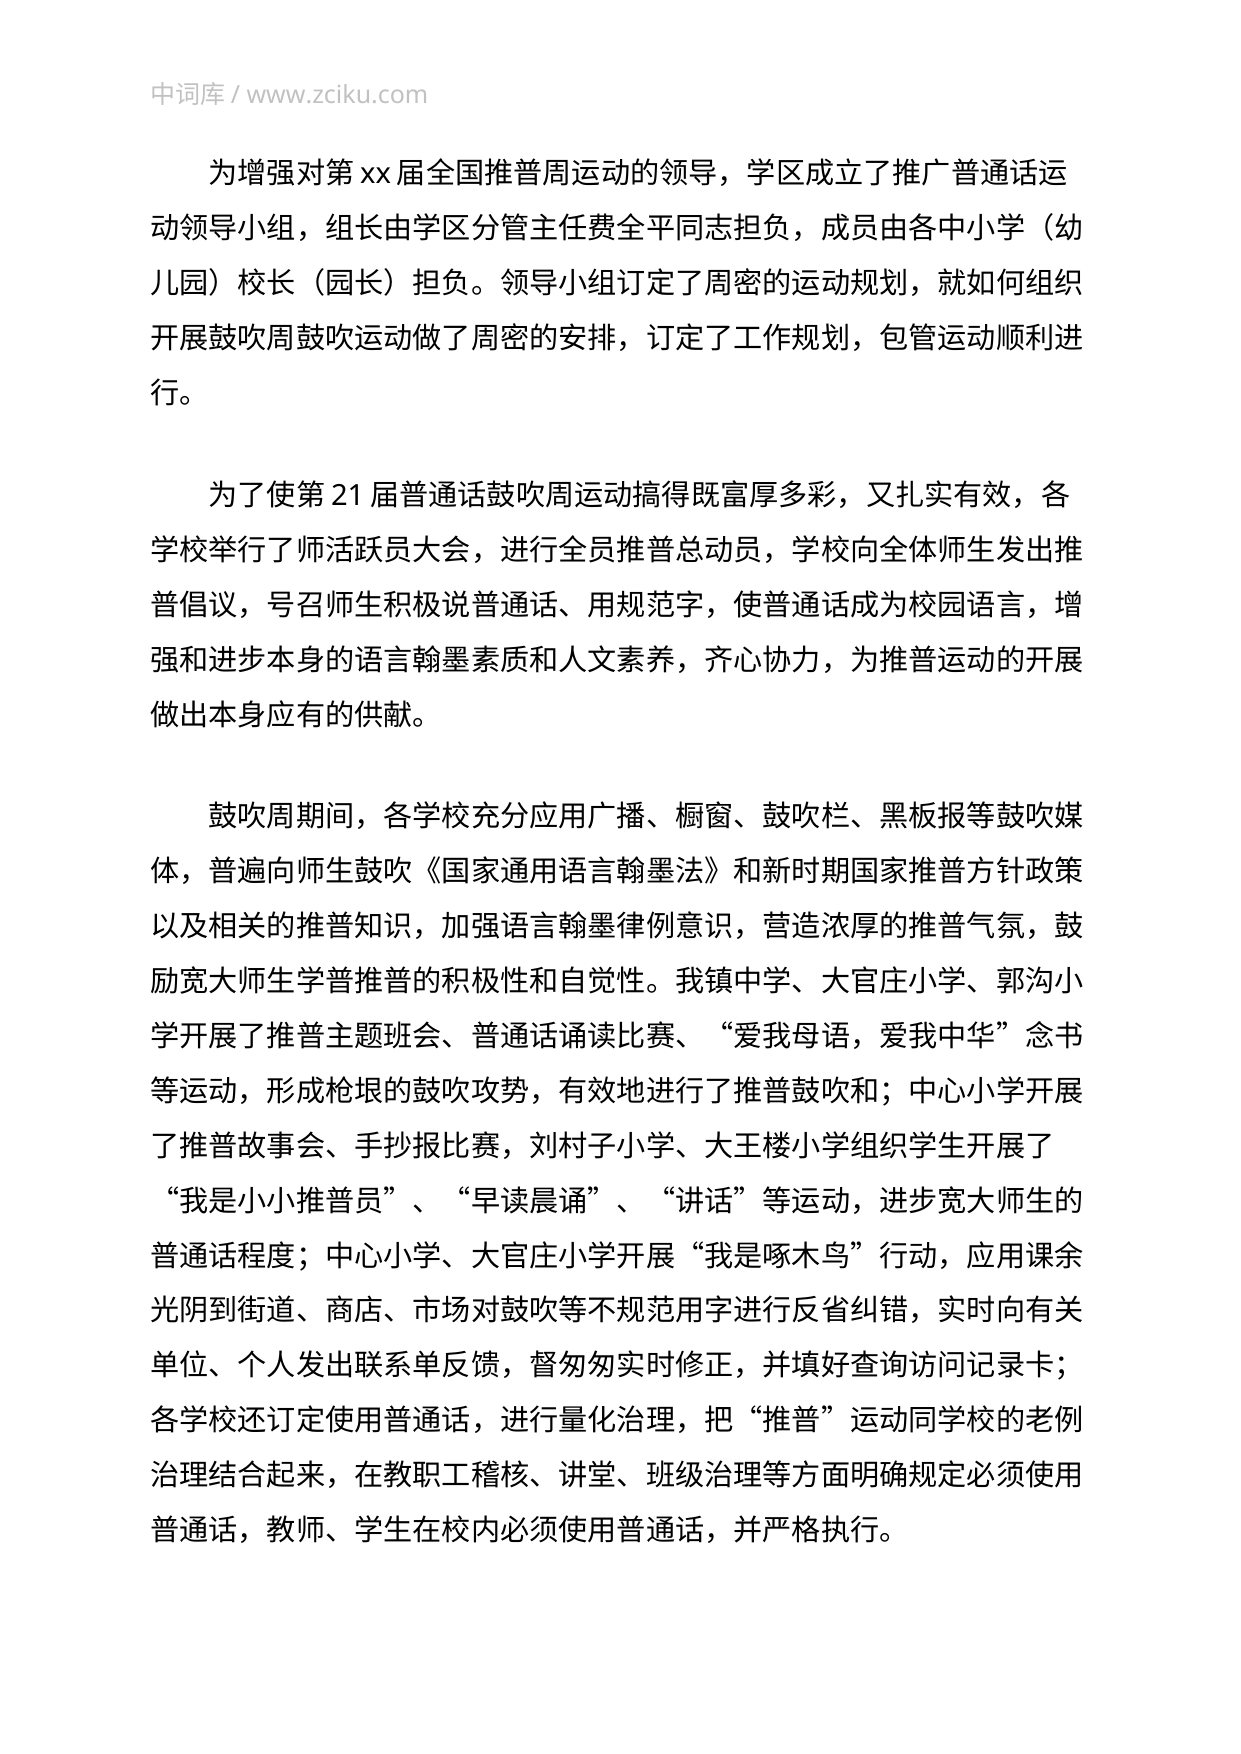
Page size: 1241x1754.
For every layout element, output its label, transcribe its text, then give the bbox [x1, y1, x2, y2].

text 为增强对第xx届全国推普周运动的领导，学区成立了推广普通话运动领导小组，组长由学区分管主任费全平同志担负，成员由各中小学（幼儿园）校长（园长）担负。领导小组订定了周密的运动规划，就如何组织开展鼓吹周鼓吹运动做了周密的安排，订定了工作规划，包管运动顺利进行。 [150, 150, 1090, 412]
text 鼓吹周期间，各学校充分应用广播、橱窗、鼓吹栏、黑板报等鼓吹媒体，普遍向师生鼓吹《国家通用语言翰墨法》和新时期国家推普方针政策以及相关的推普知识，加强语言翰墨律例意识，营造浓厚的推普气氛，鼓励宽大师生学普推普的积极性和自觉性。我镇中学、大官庄小学、郭沟小学开展了推普主题班会、普通话诵读比赛、“爱我母语，爱我中华”念书等运动，形成枪垠的鼓吹攻势，有效地进行了推普鼓吹和；中心小学开展了推普故事会、手抄报比赛，刘村子小学、大王楼小学组织学生开展了“我是小小推普员”、“早读晨诵”、“讲话”等运动，进步宽大师生的普通话程度；中心小学、大官庄小学开展“我是啄木鸟”行动，应用课余光阴到街道、商店、市场对鼓吹等不规范用字进行反省纠错，实时向有关单位、个人发出联系单反馈，督匆匆实时修正，并填好查询访问记录卡；各学校还订定使用普通话，进行量化治理，把“推普”运动同学校的老例治理结合起来，在教职工稽核、讲堂、班级治理等方面明确规定必须使用普通话，教师、学生在校内必须使用普通话，并严格执行。 [150, 793, 1090, 1549]
text 为了使第21届普通话鼓吹周运动搞得既富厚多彩，又扎实有效，各学校举行了师活跃员大会，进行全员推普总动员，学校向全体师生发出推普倡议，号召师生积极说普通话、用规范字，使普通话成为校园语言，增强和进步本身的语言翰墨素质和人文素养，齐心协力，为推普运动的开展做出本身应有的供献。 [150, 471, 1090, 733]
